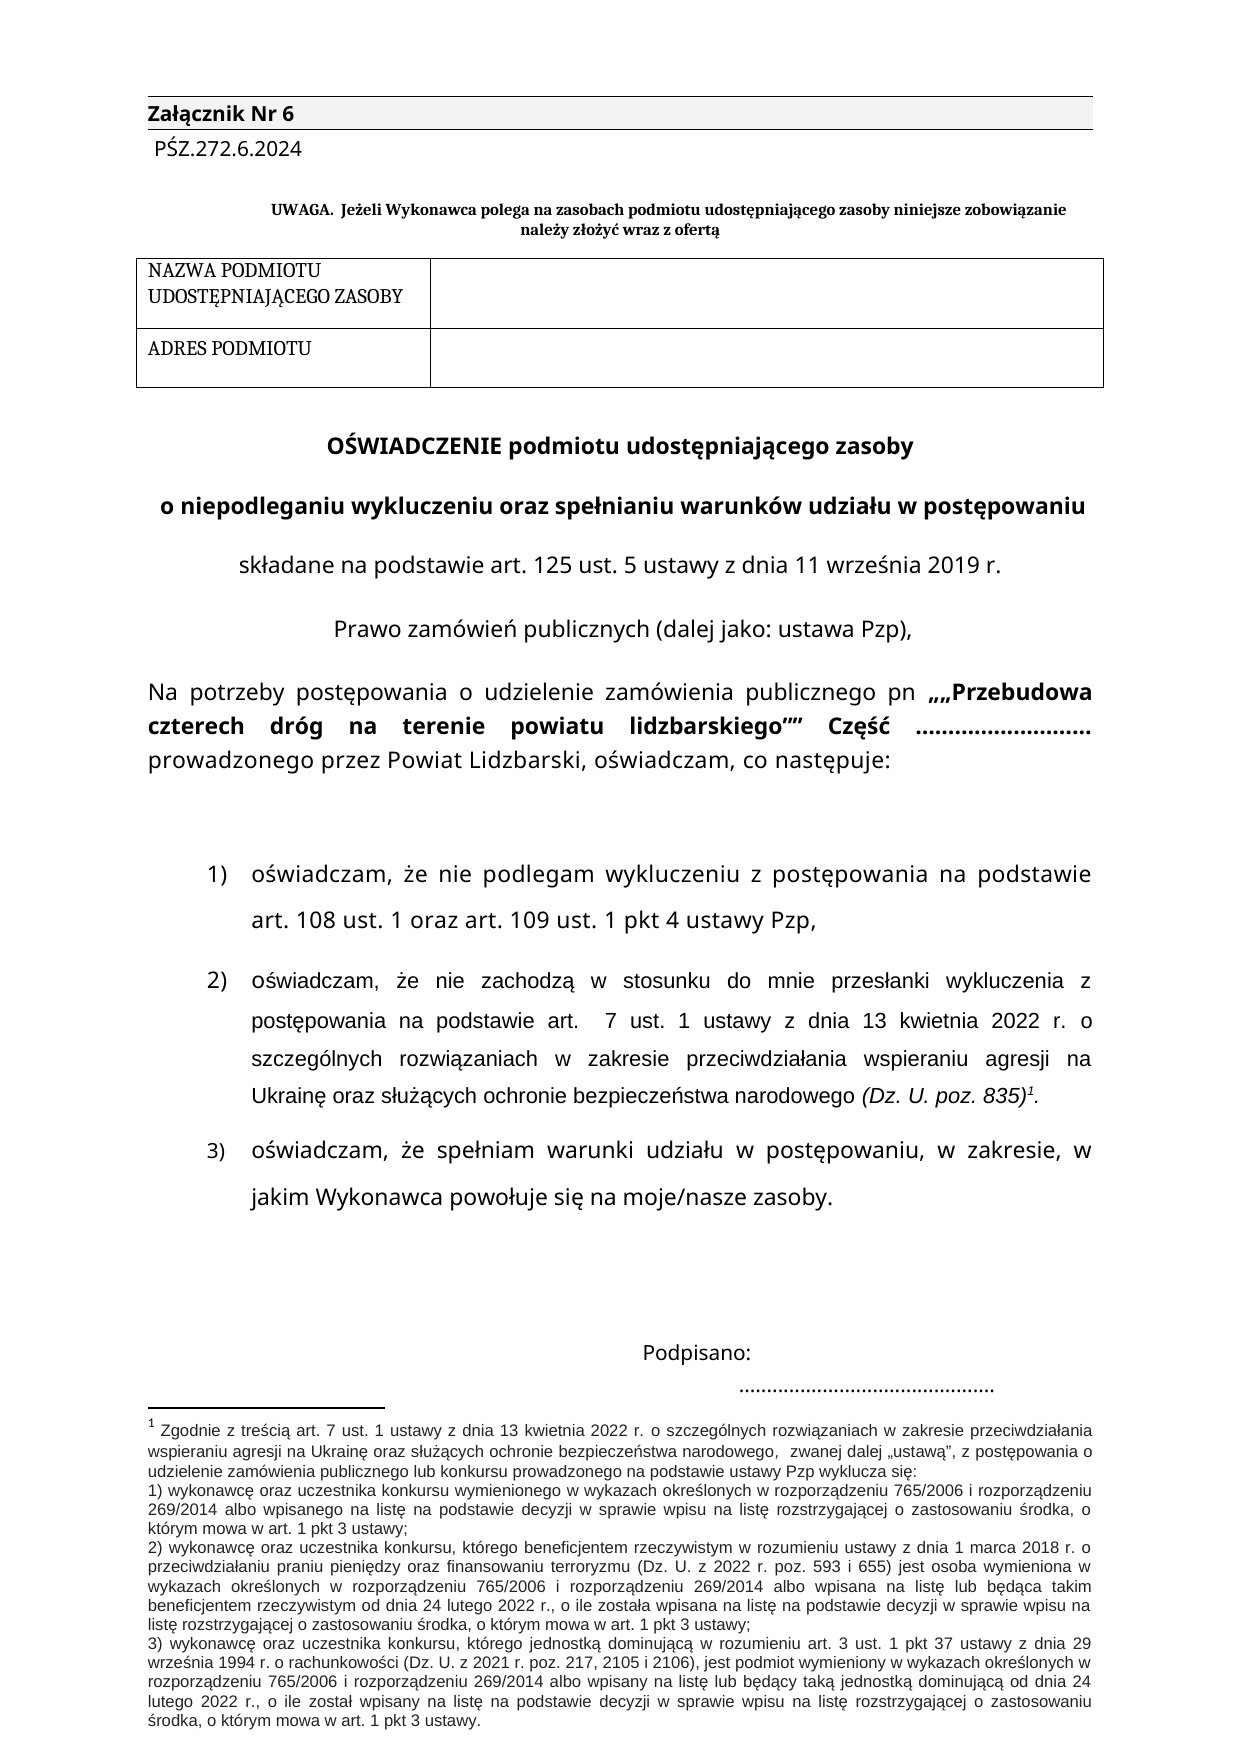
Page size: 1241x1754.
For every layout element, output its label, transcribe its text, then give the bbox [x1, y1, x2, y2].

table_header NAZWA PODMIOTU UDOSTĘPNIAJĄCEGO ZASOBY [137, 259, 430, 328]
text Prawo zamówień publicznych (dalej jako: ustawa Pzp), [148, 612, 1093, 644]
text składane na podstawie art. 125 ust. 5 ustawy z dnia 11 września 2019 r. [148, 549, 1093, 580]
text Na potrzeby postępowania o udzielenie zamówienia publicznego pn „„Przebudowa czterech dróg na terenie powiatu lidzbarskiego”” Część ………………………prowadzonego przez Powiat Lidzbarski, oświadczam, co następuje: [148, 676, 1093, 775]
list oświadczam, że nie zachodzą w stosunku do mnie przesłanki wykluczenia z postępowania na podstawie art. 7 ust. 1 ustawy z dnia 13 kwietnia 2022 r. o szczególnych rozwiązaniach w zakresie przeciwdziałania wspieraniu agresji na Ukrainę oraz służących ochronie bezpieczeństwa narodowego (Dz. U. poz. 835). [207, 964, 1093, 1108]
text PŚZ.272.6.2024 [154, 134, 1093, 163]
table_cell ADRES PODMIOTU [137, 329, 430, 387]
text .............................................. [664, 1370, 1033, 1399]
list oświadczam, że spełniam warunki udziału w postępowaniu, w zakresie, w jakim Wykonawca powołuje się na moje/nasze zasoby. [207, 1133, 1093, 1212]
text OŚWIADCZENIE podmiotu udostępniającego zasoby [148, 430, 1093, 461]
table_header [431, 259, 1103, 328]
text UWAGA. Jeżeli Wykonawca polega na zasobach podmiotu udostępniającego zasoby niniejsze zobowiązanie należy złożyć wraz z ofertą [148, 200, 1093, 240]
list oświadczam, że nie podlegam wykluczeniu z postępowania na podstawie art. 108 ust. 1 oraz art. 109 ust. 1 pkt 4 ustawy Pzp, [207, 857, 1093, 936]
text Podpisano: [148, 1338, 1033, 1366]
subtitle Załącznik Nr 6 [148, 97, 1093, 129]
text o niepodleganiu wykluczeniu oraz spełnianiu warunków udziału w postępowaniu [148, 489, 1093, 521]
table_cell [431, 329, 1103, 387]
